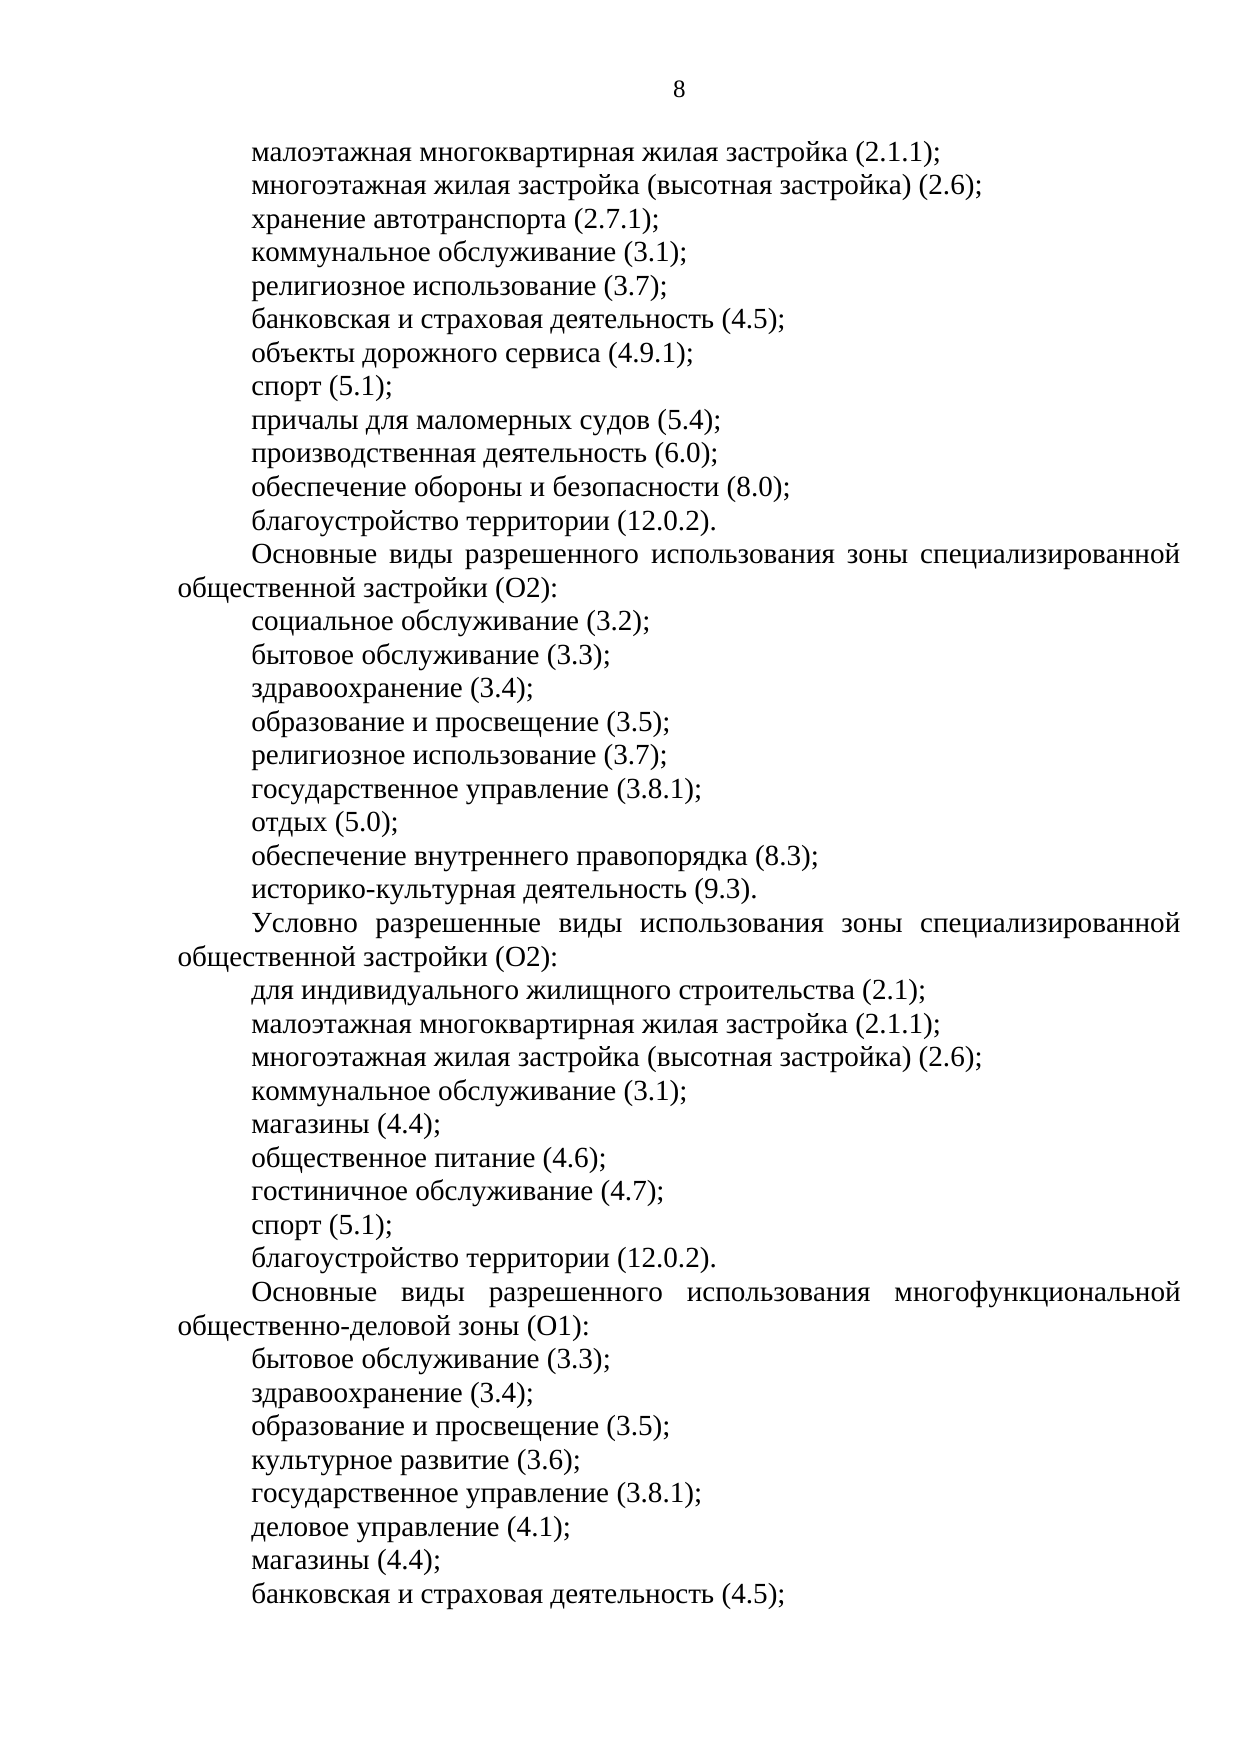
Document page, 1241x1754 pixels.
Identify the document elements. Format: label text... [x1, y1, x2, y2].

text банковская и страховая деятельность (4.5); [177, 1576, 1181, 1609]
text малоэтажная многоквартирная жилая застройка (2.1.1); [177, 1006, 1181, 1039]
text религиозное использование (3.7); [177, 268, 1181, 301]
text бытовое обслуживание (3.3); [177, 637, 1181, 670]
text многоэтажная жилая застройка (высотная застройка) (2.6); [177, 1039, 1181, 1073]
text деловое управление (4.1); [177, 1509, 1181, 1542]
text спорт (5.1); [177, 1207, 1181, 1241]
text здравоохранение (3.4); [177, 670, 1181, 704]
text общественное питание (4.6); [177, 1140, 1181, 1173]
text Основные виды разрешенного использования зоны специализированной общественной застройки (О2): [177, 536, 1181, 603]
text малоэтажная многоквартирная жилая застройка (2.1.1); [177, 134, 1181, 167]
text хранение автотранспорта (2.7.1); [177, 201, 1181, 234]
text для индивидуального жилищного строительства (2.1); [177, 972, 1181, 1006]
text культурное развитие (3.6); [177, 1442, 1181, 1475]
text здравоохранение (3.4); [177, 1375, 1181, 1408]
text гостиничное обслуживание (4.7); [177, 1173, 1181, 1207]
text образование и просвещение (3.5); [177, 704, 1181, 737]
text благоустройство территории (12.0.2). [177, 503, 1181, 536]
text обеспечение внутреннего правопорядка (8.3); [177, 838, 1181, 872]
text объекты дорожного сервиса (4.9.1); [177, 335, 1181, 368]
text Основные виды разрешенного использования многофункциональной общественно-деловой зоны (О1): [177, 1274, 1181, 1341]
text образование и просвещение (3.5); [177, 1408, 1181, 1442]
text обеспечение обороны и безопасности (8.0); [177, 469, 1181, 503]
text религиозное использование (3.7); [177, 737, 1181, 771]
text спорт (5.1); [177, 368, 1181, 402]
text Условно разрешенные виды использования зоны специализированной общественной застройки (О2): [177, 905, 1181, 972]
text отдых (5.0); [177, 804, 1181, 838]
text производственная деятельность (6.0); [177, 436, 1181, 469]
text магазины (4.4); [177, 1542, 1181, 1576]
text историко-культурная деятельность (9.3). [177, 872, 1181, 905]
text причалы для маломерных судов (5.4); [177, 402, 1181, 436]
text бытовое обслуживание (3.3); [177, 1341, 1181, 1375]
text магазины (4.4); [177, 1106, 1181, 1140]
text социальное обслуживание (3.2); [177, 603, 1181, 637]
text коммунальное обслуживание (3.1); [177, 234, 1181, 268]
text коммунальное обслуживание (3.1); [177, 1073, 1181, 1106]
text государственное управление (3.8.1); [177, 771, 1181, 804]
text государственное управление (3.8.1); [177, 1475, 1181, 1509]
text благоустройство территории (12.0.2). [177, 1241, 1181, 1274]
text многоэтажная жилая застройка (высотная застройка) (2.6); [177, 167, 1181, 201]
text банковская и страховая деятельность (4.5); [177, 301, 1181, 335]
